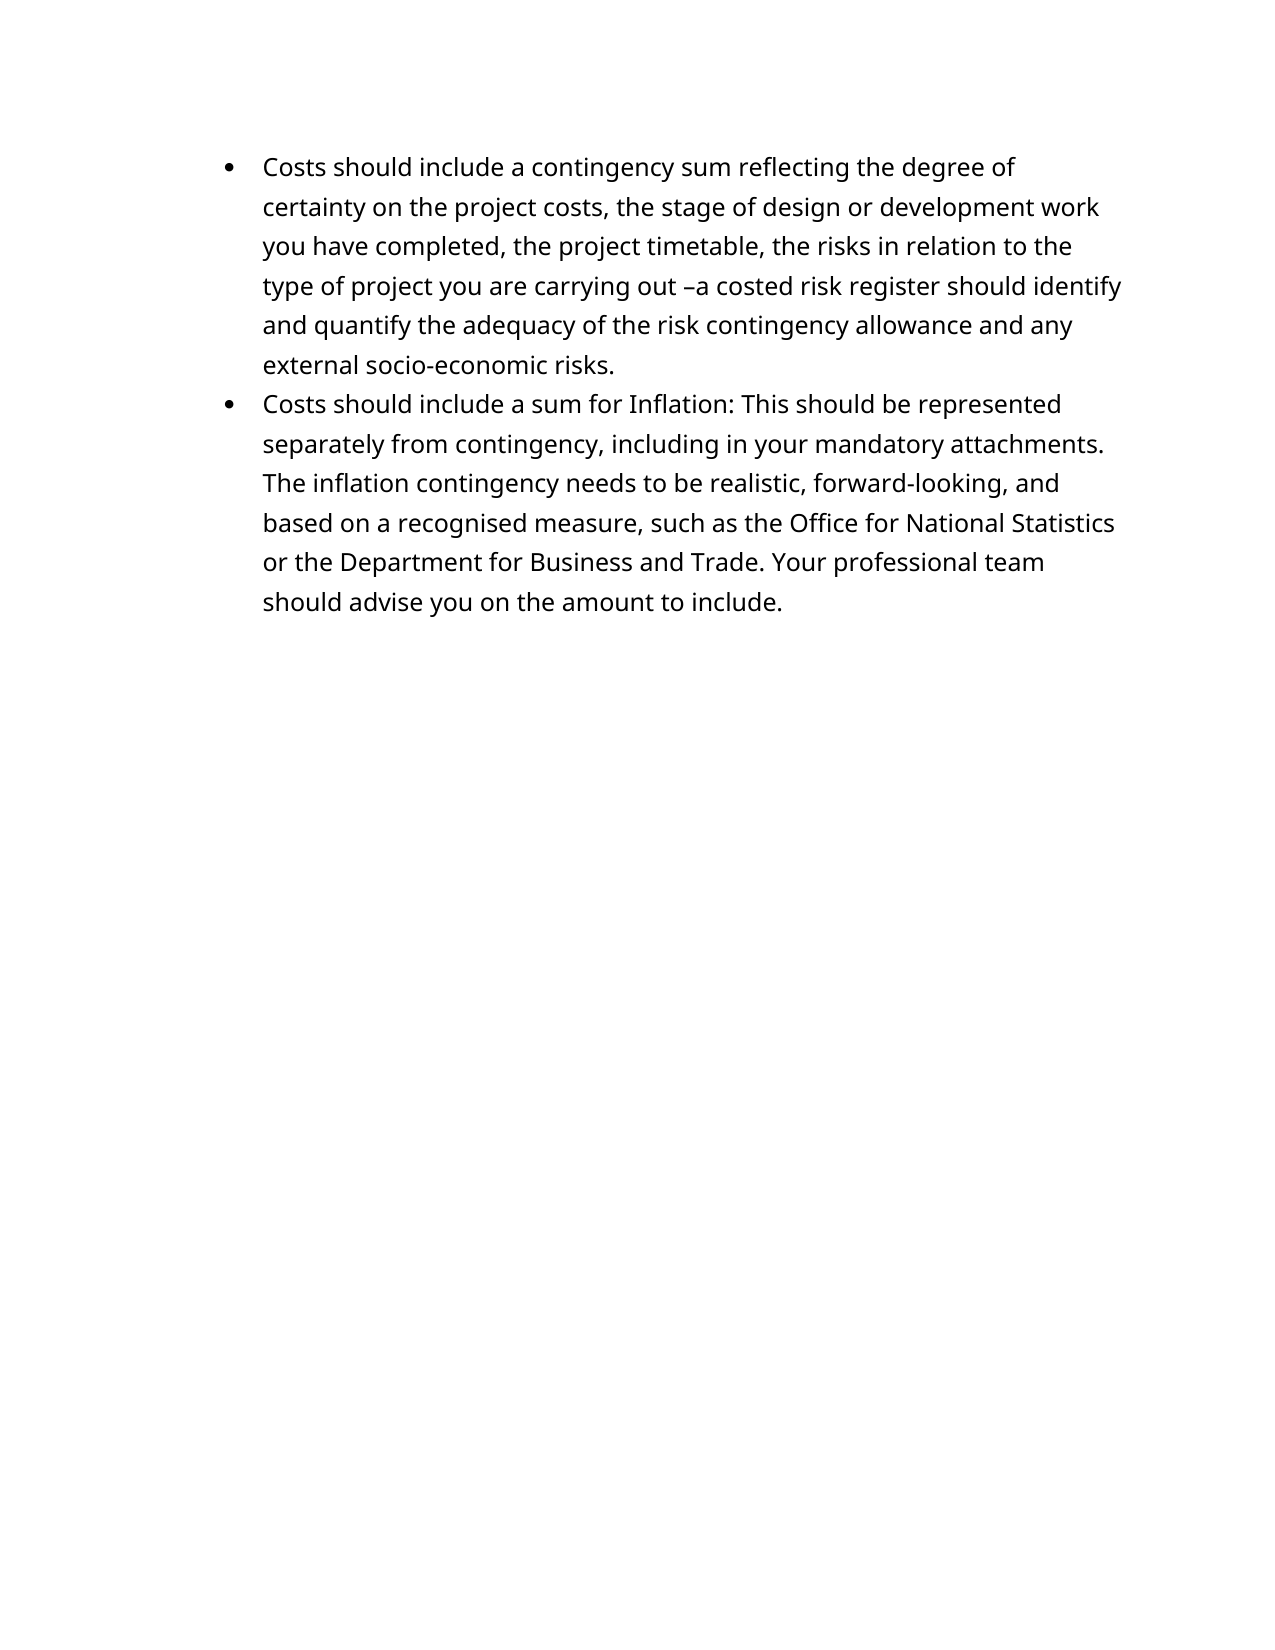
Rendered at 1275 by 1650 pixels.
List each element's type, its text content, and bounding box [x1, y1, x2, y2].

list Costs should include a contingency sum reflecting the degree of certainty on the project costs, the stage of design or development work you have completed, the project timetable, the risks in relation to the type of project you are carrying out –a costed risk register should identify and quantify the adequacy of the risk contingency allowance and any external socio-economic risks. [225, 150, 1125, 381]
list Costs should include a sum for Inflation: This should be represented separately from contingency, including in your mandatory attachments. The inflation contingency needs to be realistic, forward-looking, and based on a recognised measure, such as the Office for National Statistics or the Department for Business and Trade. Your professional team should advise you on the amount to include. [225, 387, 1125, 618]
